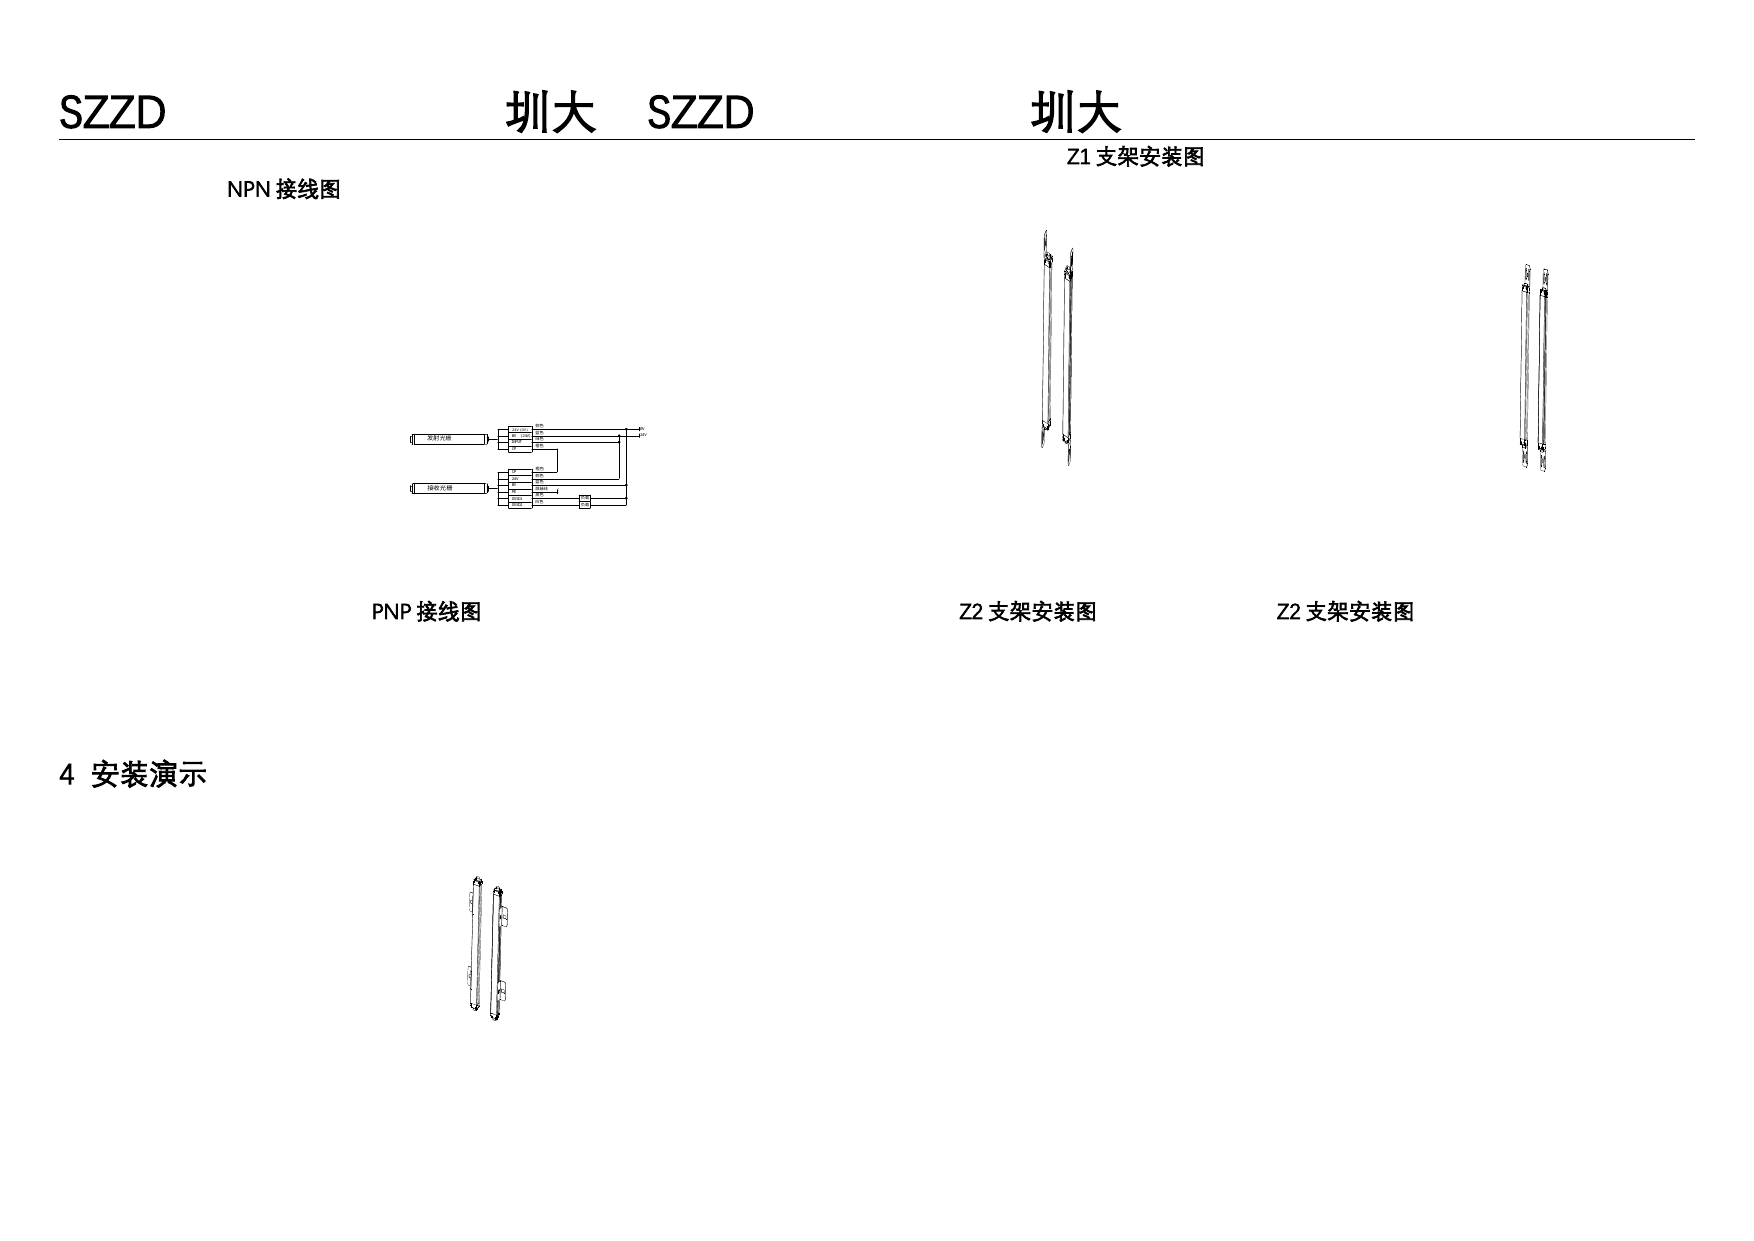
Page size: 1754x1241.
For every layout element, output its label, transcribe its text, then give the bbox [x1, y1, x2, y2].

text Z2支架安装图 Z2支架安装图 [899, 596, 1695, 628]
text NPN接线图 [59, 173, 855, 206]
text Z1支架安装图 [899, 141, 1695, 173]
text PNP接线图 [59, 596, 855, 628]
text 4 安装演示 [59, 758, 855, 791]
